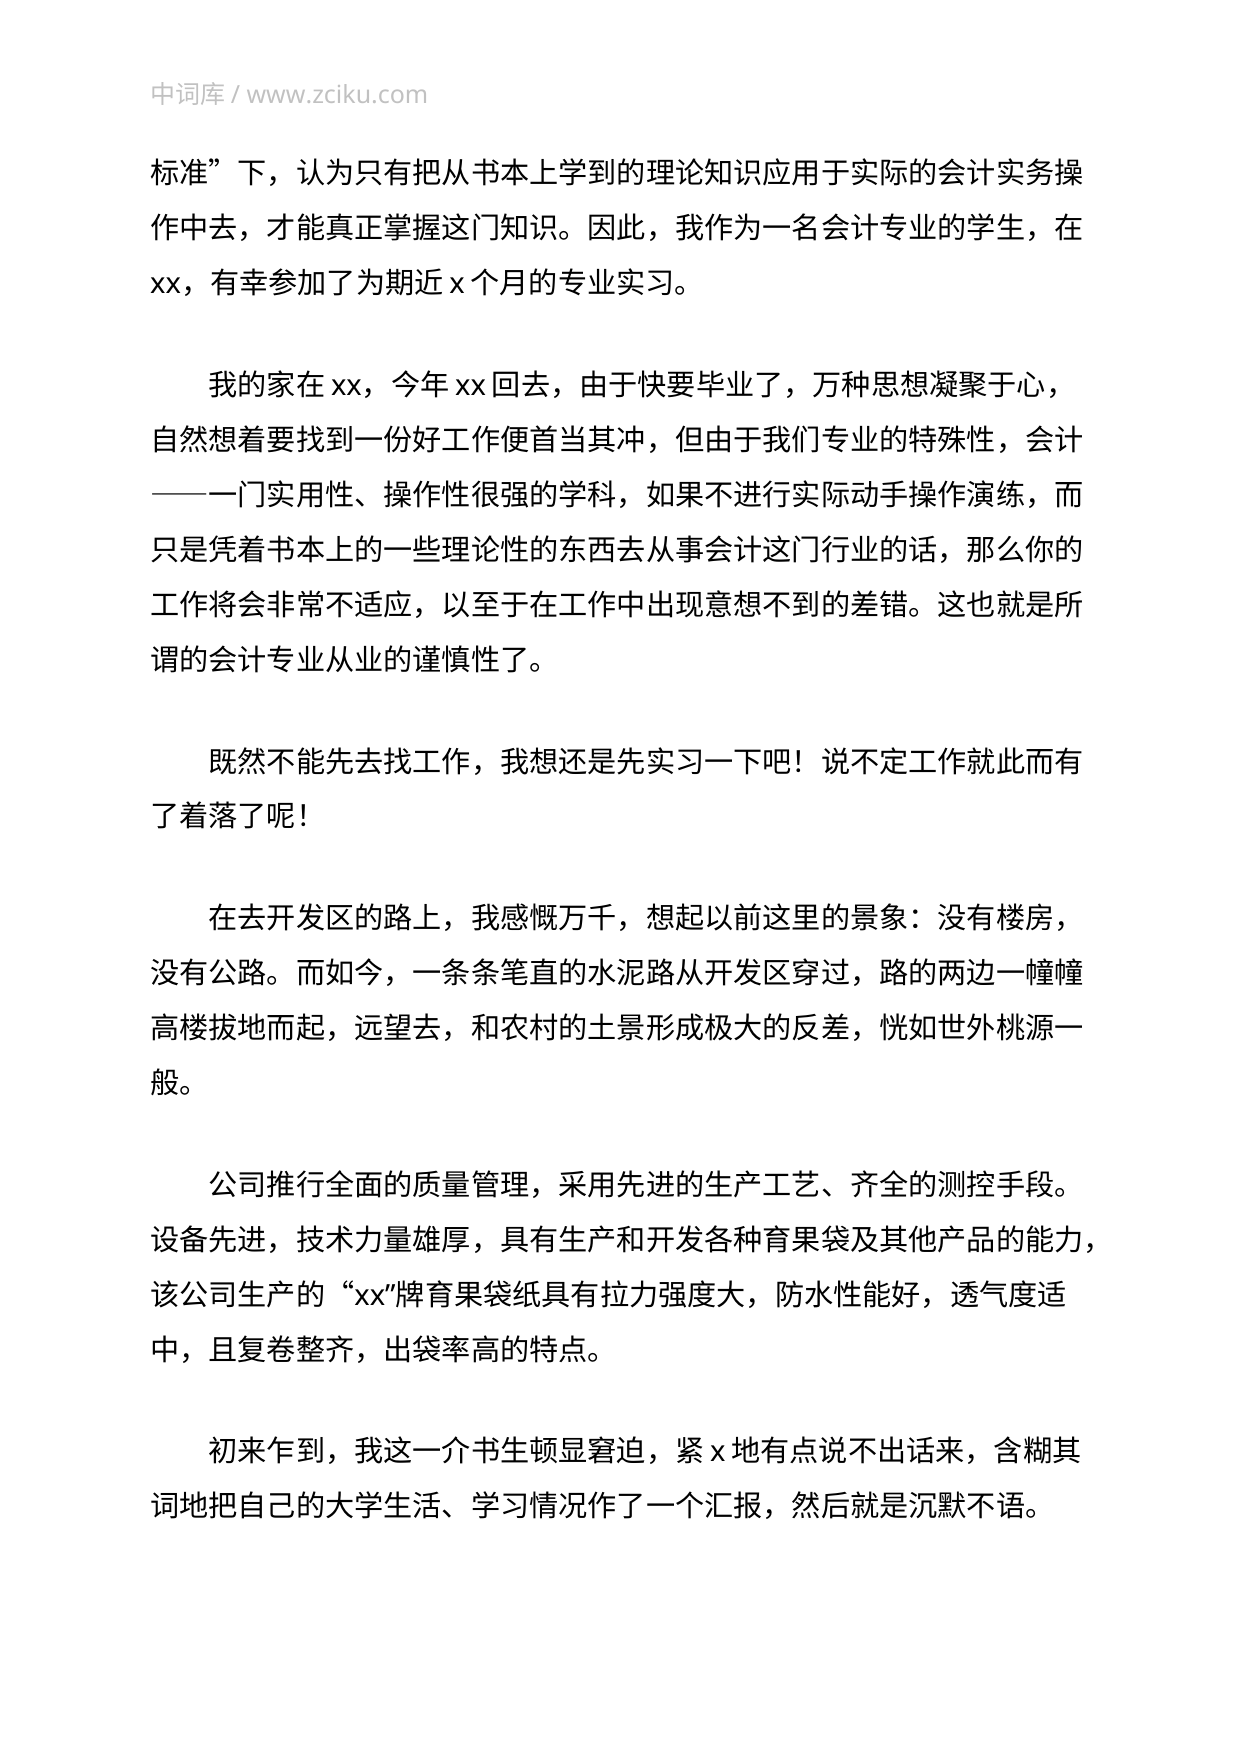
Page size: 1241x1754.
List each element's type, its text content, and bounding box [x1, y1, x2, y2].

text 既然不能先去找工作，我想还是先实习一下吧！说不定工作就此而有了着落了呢！ [150, 738, 1090, 835]
text 在去开发区的路上，我感慨万千，想起以前这里的景象：没有楼房，没有公路。而如今，一条条笔直的水泥路从开发区穿过，路的两边一幢幢高楼拔地而起，远望去，和农村的土景形成极大的反差，恍如世外桃源一般。 [150, 895, 1090, 1102]
text 公司推行全面的质量管理，采用先进的生产工艺、齐全的测控手段。设备先进，技术力量雄厚，具有生产和开发各种育果袋及其他产品的能力，该公司生产的“xx”牌育果袋纸具有拉力强度大，防水性能好，透气度适中，且复卷整齐，出袋率高的特点。 [150, 1161, 1090, 1368]
text 我的家在xx，今年xx回去，由于快要毕业了，万种思想凝聚于心，自然想着要找到一份好工作便首当其冲，但由于我们专业的特殊性，会计——一门实用性、操作性很强的学科，如果不进行实际动手操作演练，而只是凭着书本上的一些理论性的东西去从事会计这门行业的话，那么你的工作将会非常不适应，以至于在工作中出现意想不到的差错。这也就是所谓的会计专业从业的谨慎性了。 [150, 362, 1090, 679]
text 初来乍到，我这一介书生顿显窘迫，紧x地有点说不出话来，含糊其词地把自己的大学生活、学习情况作了一个汇报，然后就是沉默不语。 [150, 1428, 1090, 1525]
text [150, 150, 1090, 302]
